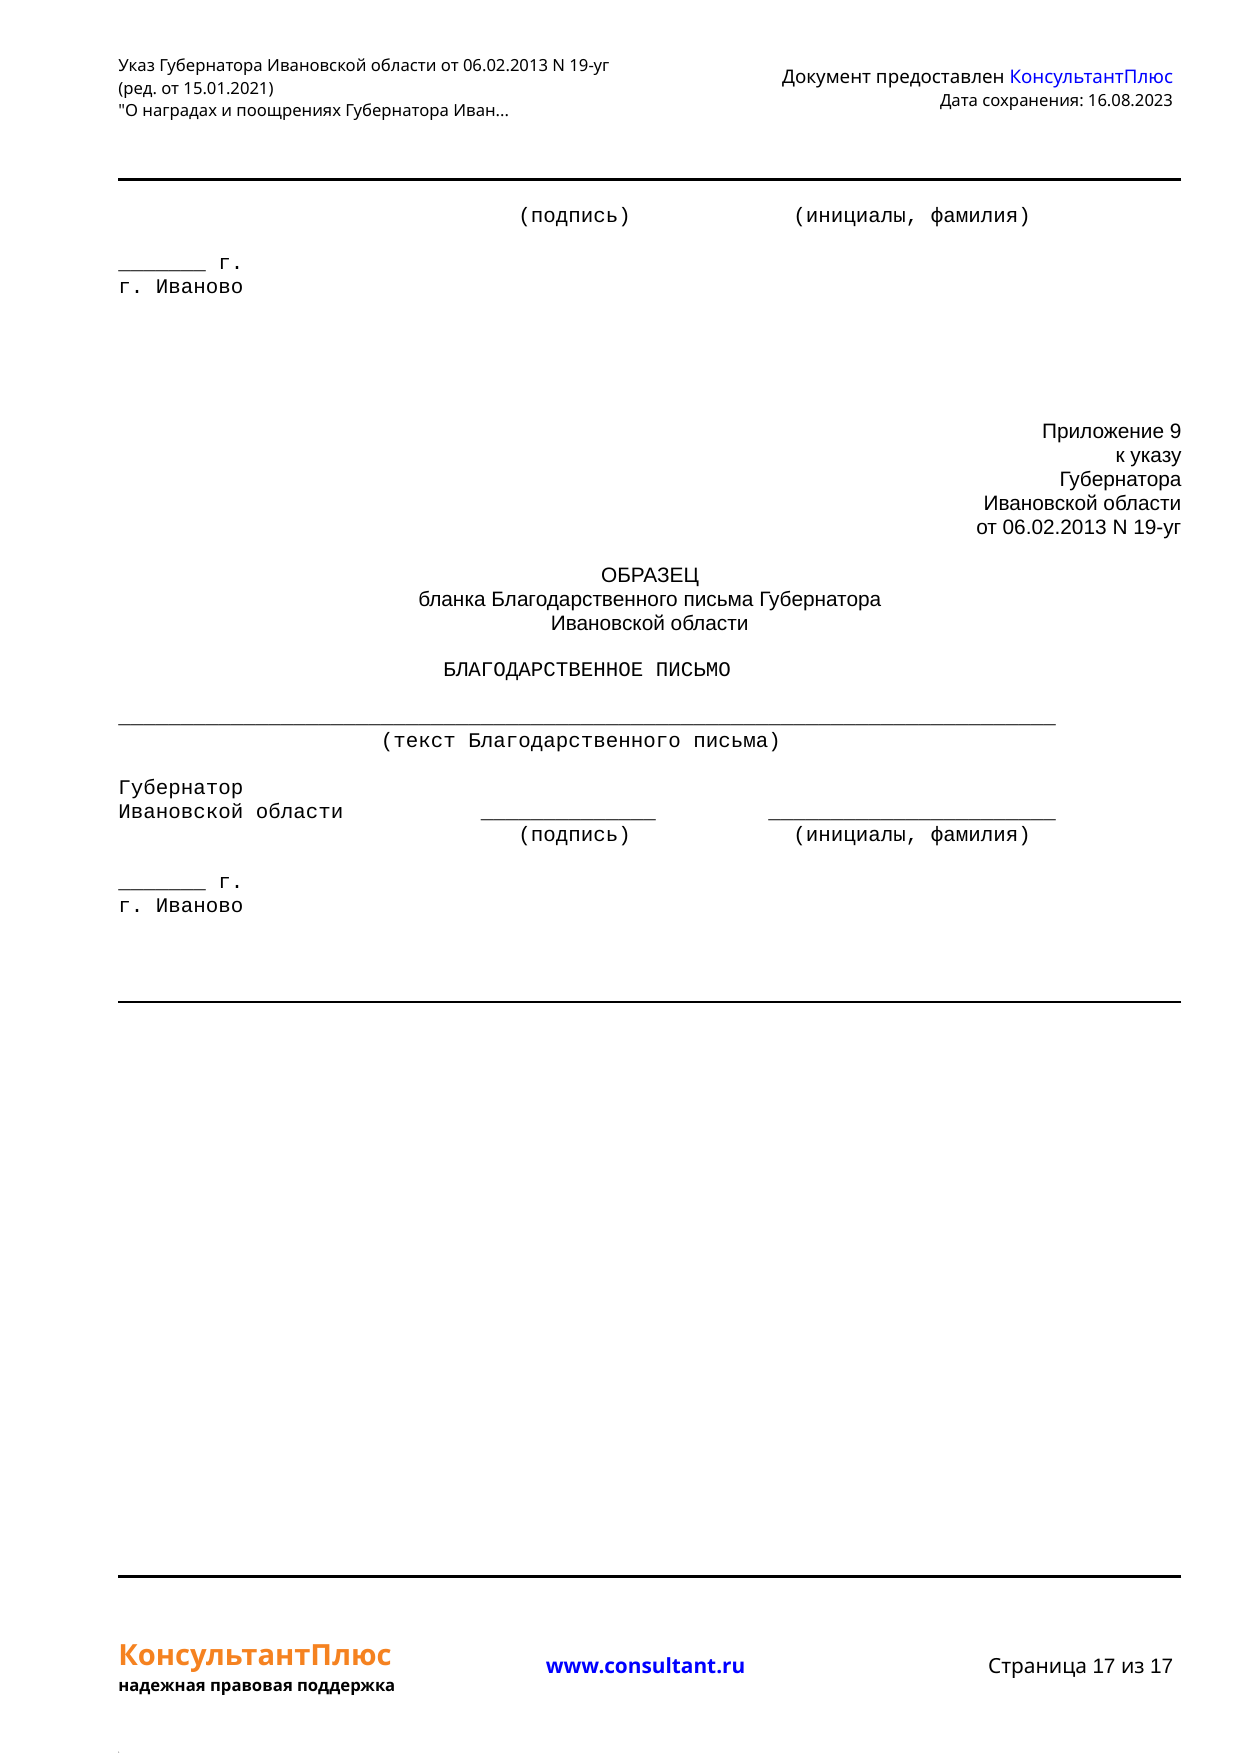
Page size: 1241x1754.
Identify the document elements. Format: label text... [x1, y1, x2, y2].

text _______ г. [118, 872, 1181, 895]
text Приложение 9 [118, 419, 1181, 443]
text _______ г. [118, 252, 1181, 276]
text бланка Благодарственного письма Губернатора [118, 587, 1181, 611]
text Губернатора [118, 467, 1181, 491]
text г. Иваново [118, 895, 1181, 919]
text (подпись) (инициалы, фамилия) [118, 824, 1181, 848]
text БЛАГОДАРСТВЕННОЕ ПИСЬМО [118, 659, 1181, 682]
text Ивановской области ______________ _______________________ [118, 801, 1181, 824]
text (текст Благодарственного письма) [118, 730, 1181, 753]
text (подпись) (инициалы, фамилия) [118, 205, 1181, 228]
text ОБРАЗЕЦ [118, 563, 1181, 587]
text Ивановской области [118, 611, 1181, 635]
text ___________________________________________________________________________ [118, 706, 1181, 730]
text г. Иваново [118, 276, 1181, 299]
text Губернатор [118, 777, 1181, 801]
text Ивановской области [118, 491, 1181, 515]
text к указу [118, 443, 1181, 467]
text от 06.02.2013 N 19-уг [118, 515, 1181, 539]
